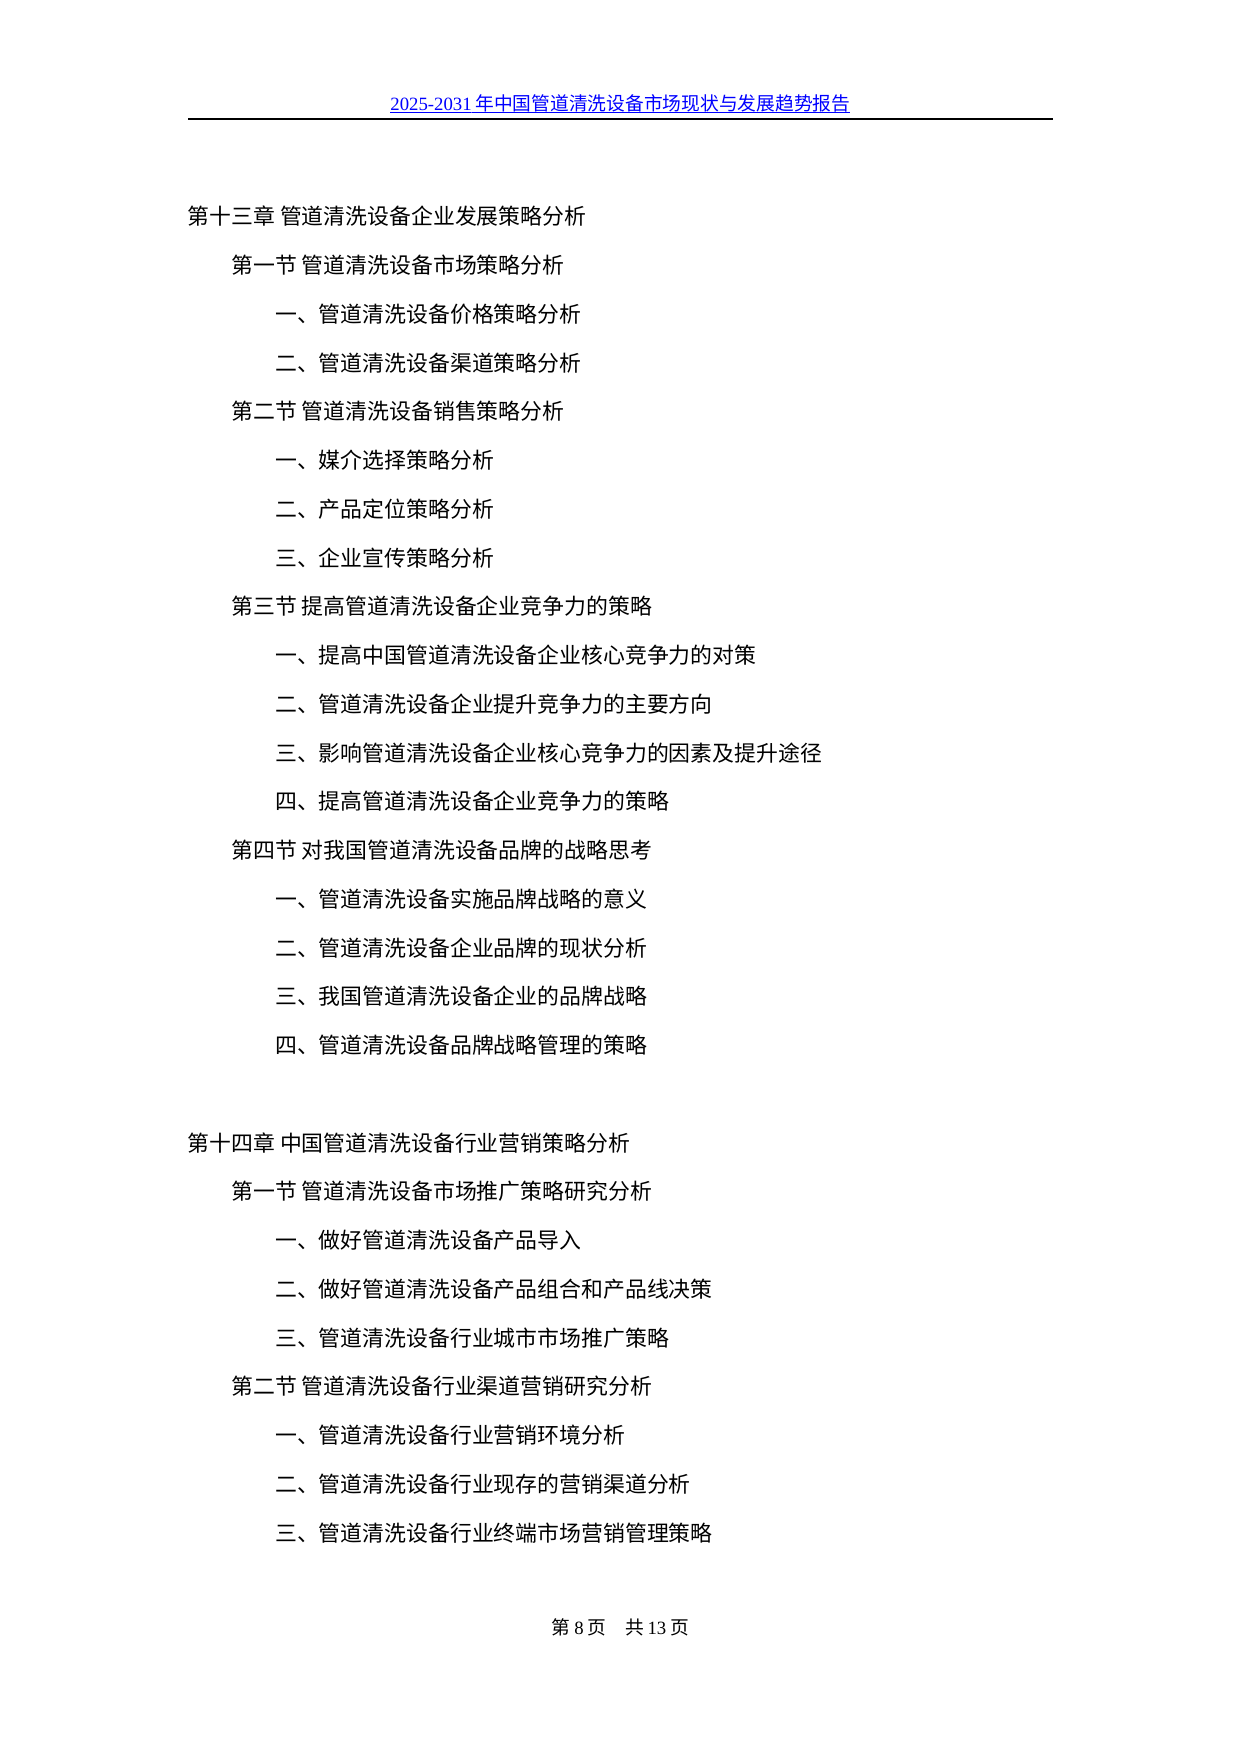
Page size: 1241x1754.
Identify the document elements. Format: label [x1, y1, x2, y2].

text [187, 150, 1053, 1548]
